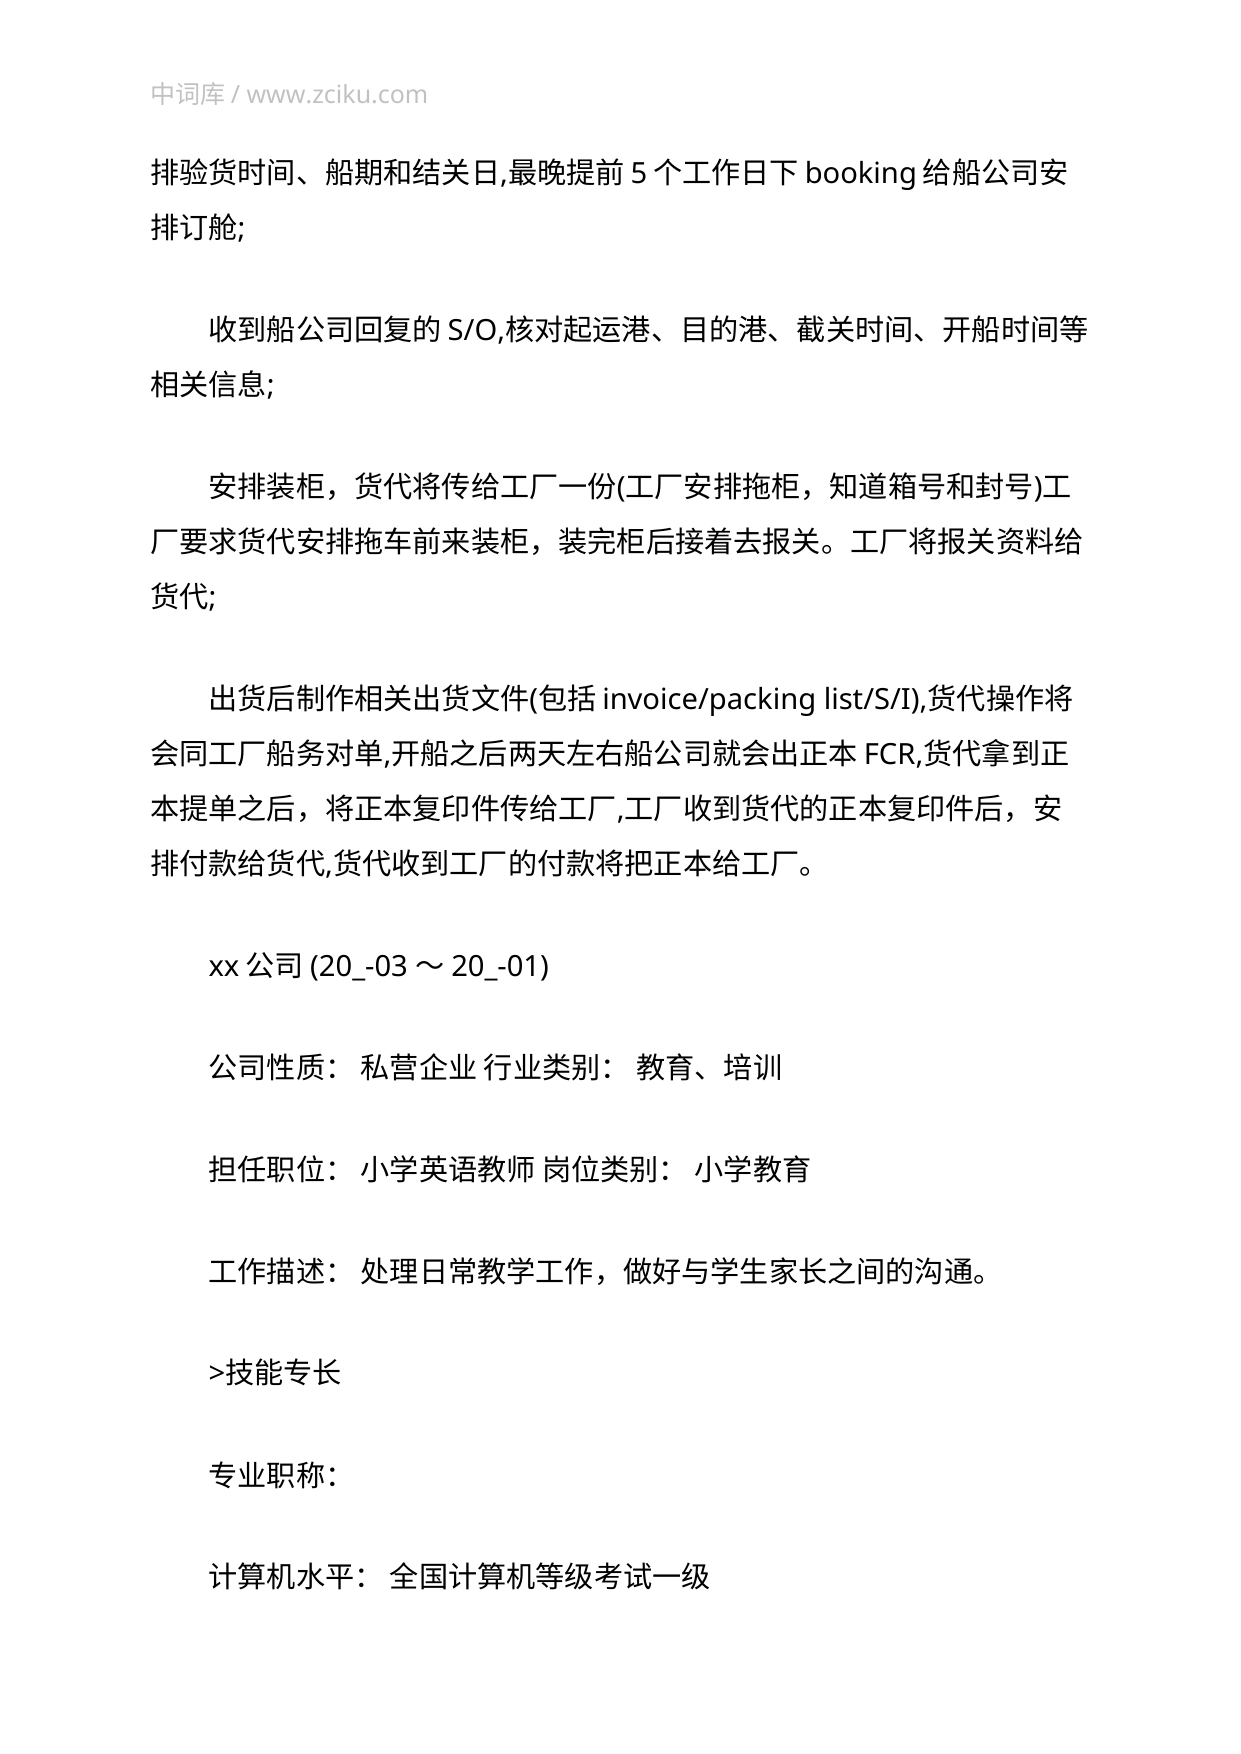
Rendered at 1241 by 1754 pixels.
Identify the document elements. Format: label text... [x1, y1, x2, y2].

text >技能专长 [150, 1350, 1090, 1392]
text xx公司 (20_-03 ～ 20_-01) [150, 943, 1090, 985]
text 计算机水平： 全国计算机等级考试一级 [150, 1554, 1090, 1596]
text 担任职位： 小学英语教师 岗位类别： 小学教育 [150, 1147, 1090, 1189]
text 工作描述： 处理日常教学工作，做好与学生家长之间的沟通。 [150, 1248, 1090, 1291]
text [150, 150, 1090, 247]
text 公司性质： 私营企业 行业类别： 教育、培训 [150, 1045, 1090, 1087]
text 专业职称： [150, 1452, 1090, 1494]
text 收到船公司回复的S/O,核对起运港、目的港、截关时间、开船时间等相关信息; [150, 307, 1090, 404]
text 出货后制作相关出货文件(包括invoice/packing list/S/I),货代操作将会同工厂船务对单,开船之后两天左右船公司就会出正本FCR,货代拿到正本提单之后，将正本复印件传给工厂,工厂收到货代的正本复印件后，安排付款给货代,货代收到工厂的付款将把正本给工厂。 [150, 676, 1090, 883]
text 安排装柜，货代将传给工厂一份(工厂安排拖柜，知道箱号和封号)工厂要求货代安排拖车前来装柜，装完柜后接着去报关。工厂将报关资料给货代; [150, 464, 1090, 616]
